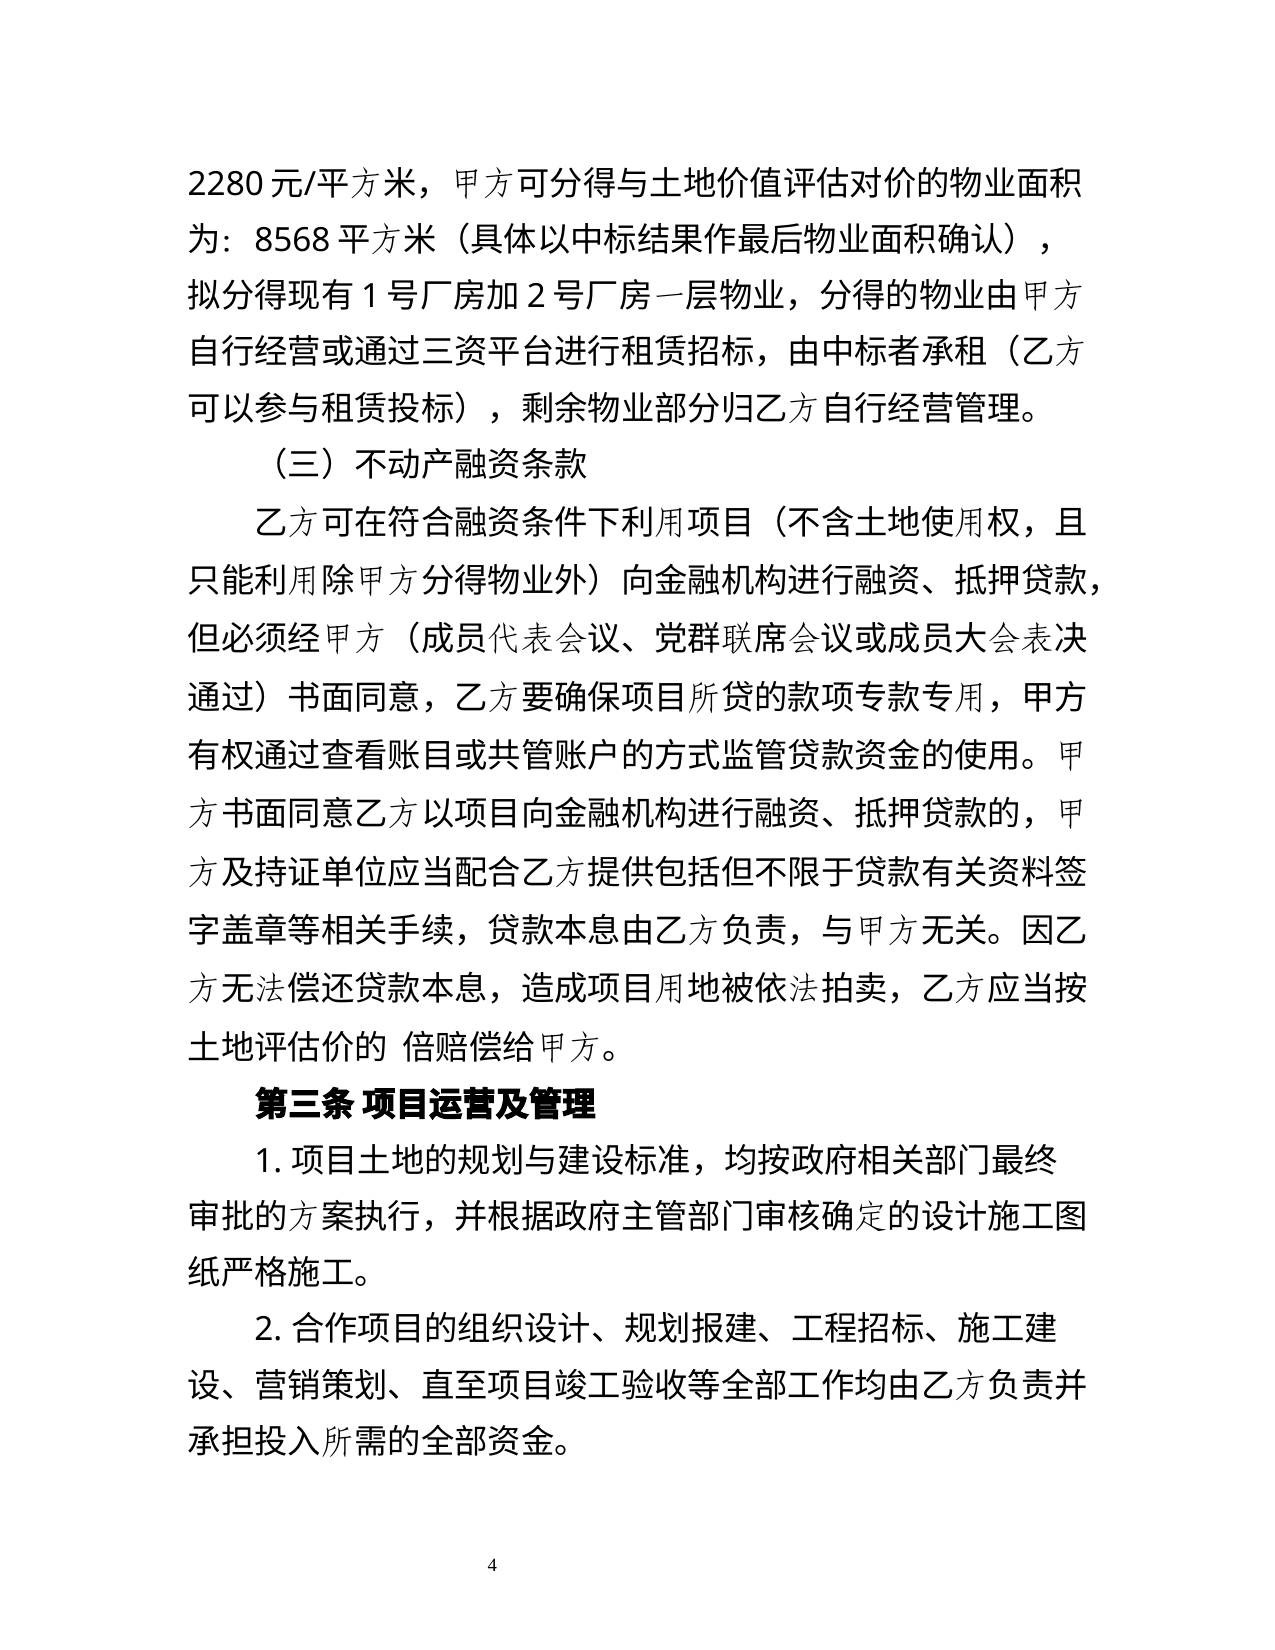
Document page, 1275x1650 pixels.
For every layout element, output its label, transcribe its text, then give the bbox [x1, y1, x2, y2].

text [187, 150, 1087, 431]
text 乙方可在符合融资条件下利用项目（不含土地使用权且只能利用除甲方分得物业外）向金融机构进行融资、抵押贷款， [187, 487, 1087, 1071]
subtitle （三）不动产融资条款 [187, 431, 1087, 487]
list 2. 合作项目的组织设计、规划报建、工程招标、施工建设、营销策划、直至项目竣工验收等全部工作均由乙方负责并承担投入所需的全部资金。 [187, 1296, 1087, 1464]
subtitle 第三条 项目运营及管理 [187, 1071, 1087, 1127]
list 1. 项目土地的规划与建设标准，均按政府相关部门最终审批的方案执行，并根据政府主管部门审核确定的设计施工图纸严格施工。 [187, 1127, 1087, 1296]
